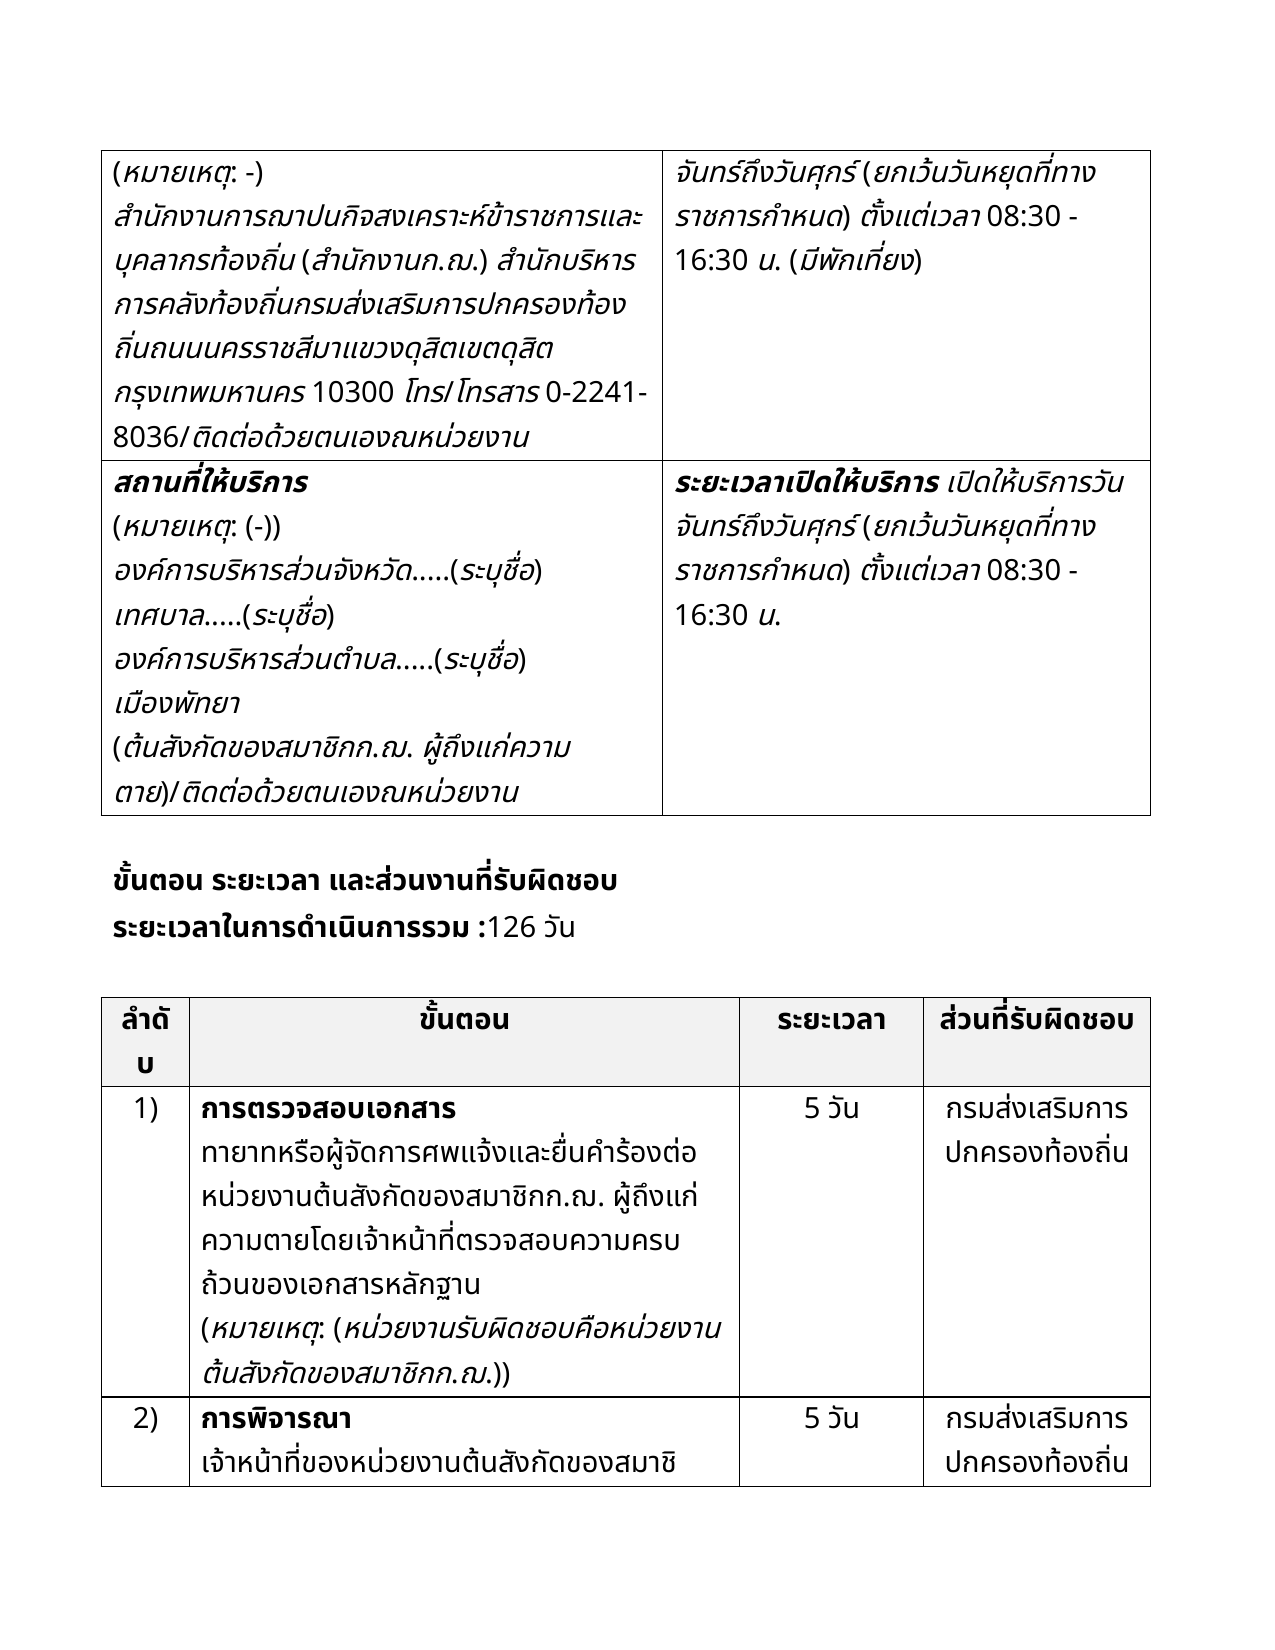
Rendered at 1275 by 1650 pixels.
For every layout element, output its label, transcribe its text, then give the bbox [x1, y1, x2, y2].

table_header ส่วนที่รับผิดชอบ [924, 998, 1150, 1086]
table_cell กรมส่งเสริมการปกครองท้องถิ่น [924, 1087, 1150, 1396]
table_cell 5 วัน [740, 1087, 923, 1396]
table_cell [190, 1398, 739, 1486]
table_cell กรมส่งเสริมการปกครองท้องถิ่น [924, 1398, 1150, 1486]
table_header ระยะเวลา [740, 998, 923, 1086]
table_cell สถานที่ให้บริการ (หมายเหตุ: (-)) องค์การบริหารส่วนจังหวัด.....(ระบุชื่อ) เทศบาล.....(ระบุชื่อ) องค์การบริหารส่วนตำบล.....(ระบุชื่อ) เมืองพัทยา (ต้นสังกัดของสมาชิกก.ฌ. ผู้ถึงแก่ความตาย)/ติดต่อด้วยตนเองณหน่วยงาน [102, 461, 662, 815]
table_cell 5 วัน [740, 1398, 923, 1486]
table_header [102, 151, 662, 460]
table_cell 2) [102, 1398, 189, 1486]
text ขั้นตอน ระยะเวลา และส่วนงานที่รับผิดชอบ [112, 859, 1162, 903]
table_cell การตรวจสอบเอกสาร ทายาทหรือผู้จัดการศพแจ้งและยื่นคำร้องต่อหน่วยงานต้นสังกัดของสมาชิกก.ฌ. ผู้ถึงแก่ความตายโดยเจ้าหน้าที่ตรวจสอบความครบถ้วนของเอกสารหลักฐาน (หมายเหตุ: (หน่วยงานรับผิดชอบคือหน่วยงานต้นสังกัดของสมาชิกก.ฌ.)) [190, 1087, 739, 1396]
table_cell ระยะเวลาเปิดให้บริการ เปิดให้บริการวันจันทร์ถึงวันศุกร์ (ยกเว้นวันหยุดที่ทางราชการกำหนด) ตั้งแต่เวลา 08:30 - 16:30 น. [663, 461, 1150, 815]
table_cell 1) [102, 1087, 189, 1396]
table_header ลำดับ [102, 998, 189, 1086]
text ระยะเวลาในการดำเนินการรวม :126 วัน [112, 906, 1162, 951]
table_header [663, 151, 1150, 460]
table_header ขั้นตอน [190, 998, 739, 1086]
